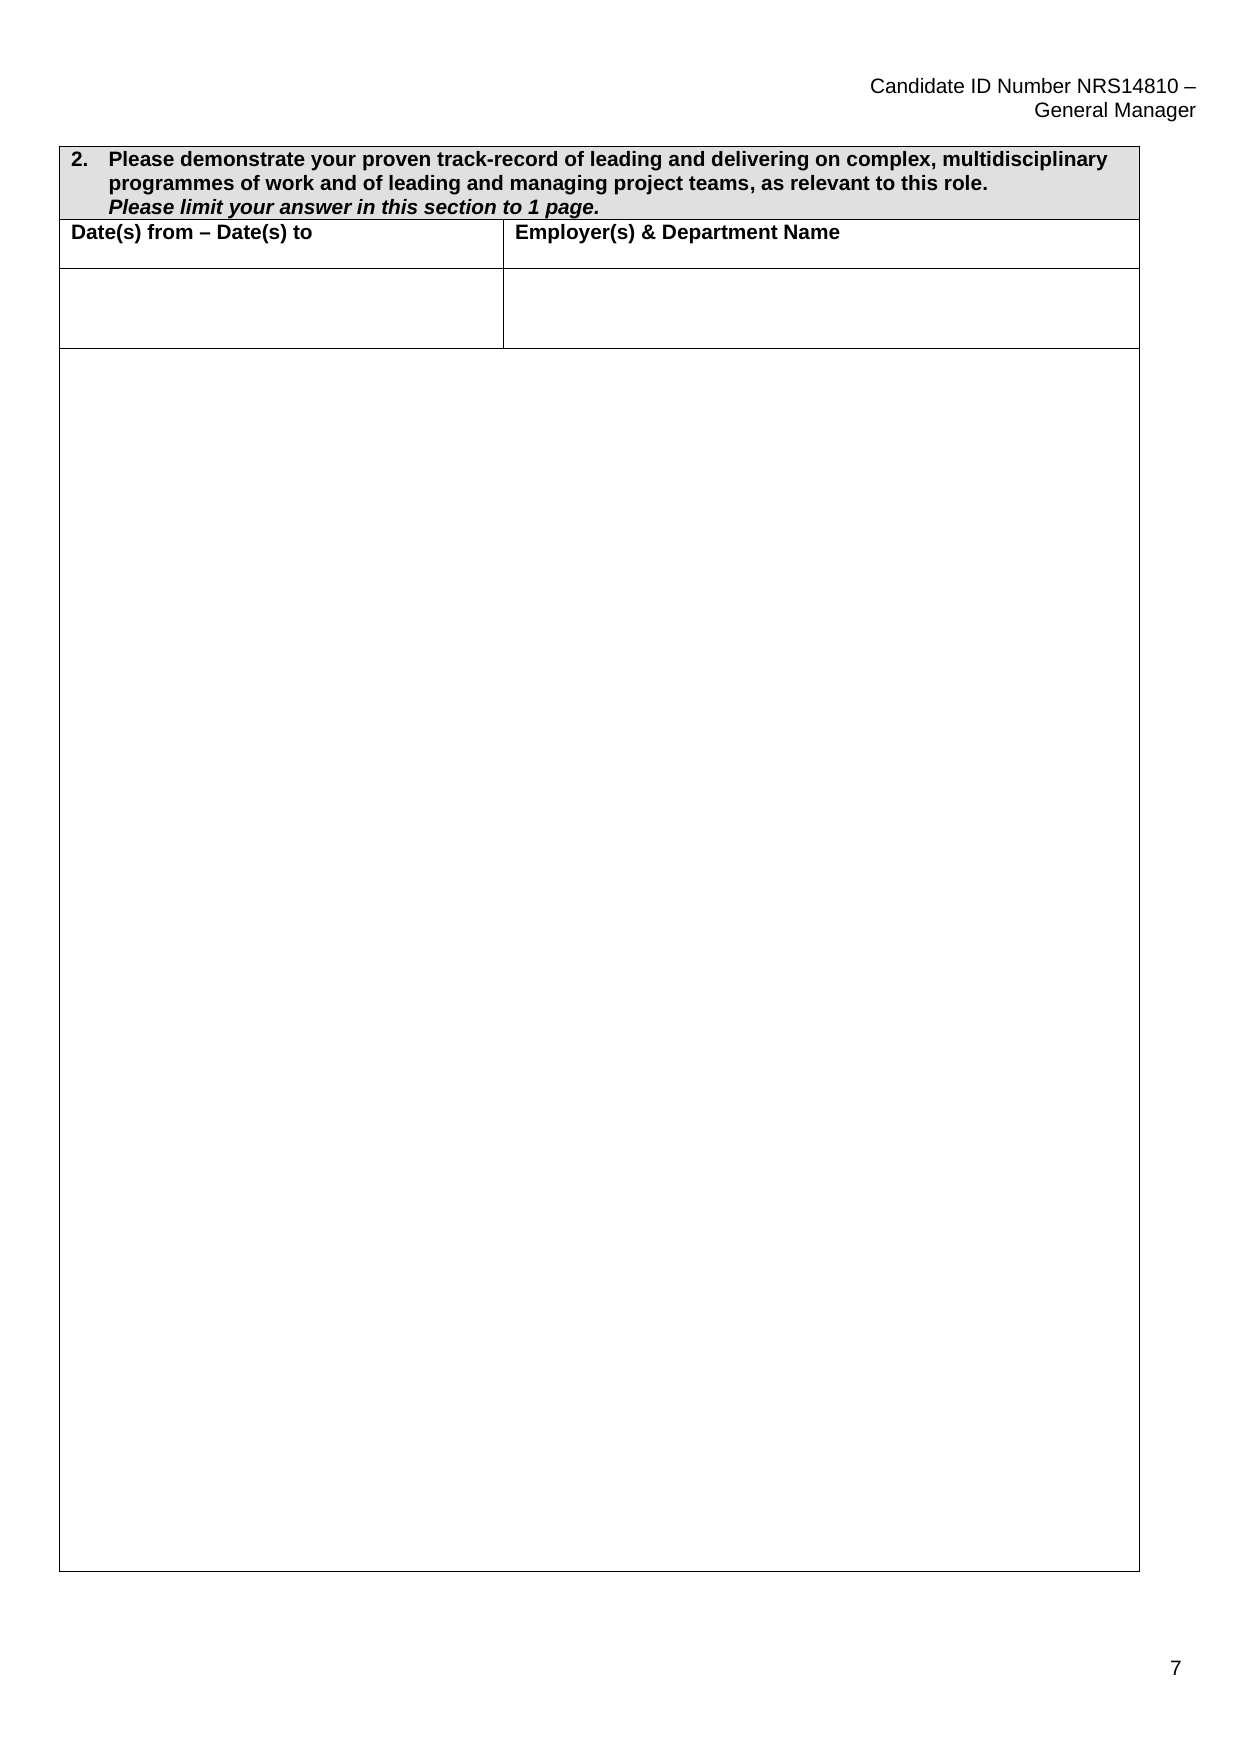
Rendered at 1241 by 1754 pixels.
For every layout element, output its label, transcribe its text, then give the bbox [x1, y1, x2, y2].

table_cell [60, 349, 1139, 1571]
table_cell [60, 269, 503, 348]
table_cell [504, 269, 1139, 348]
table_cell Employer(s) & Department Name [504, 220, 1139, 268]
table_cell Date(s) from – Date(s) to [60, 220, 503, 268]
table_header Please demonstrate your proven track-record of leading and delivering on complex, multidisciplinary programmes of work and of leading and managing project teams, as relevant to this role. Please limit your answer in this section to 1 page. [60, 147, 1139, 219]
